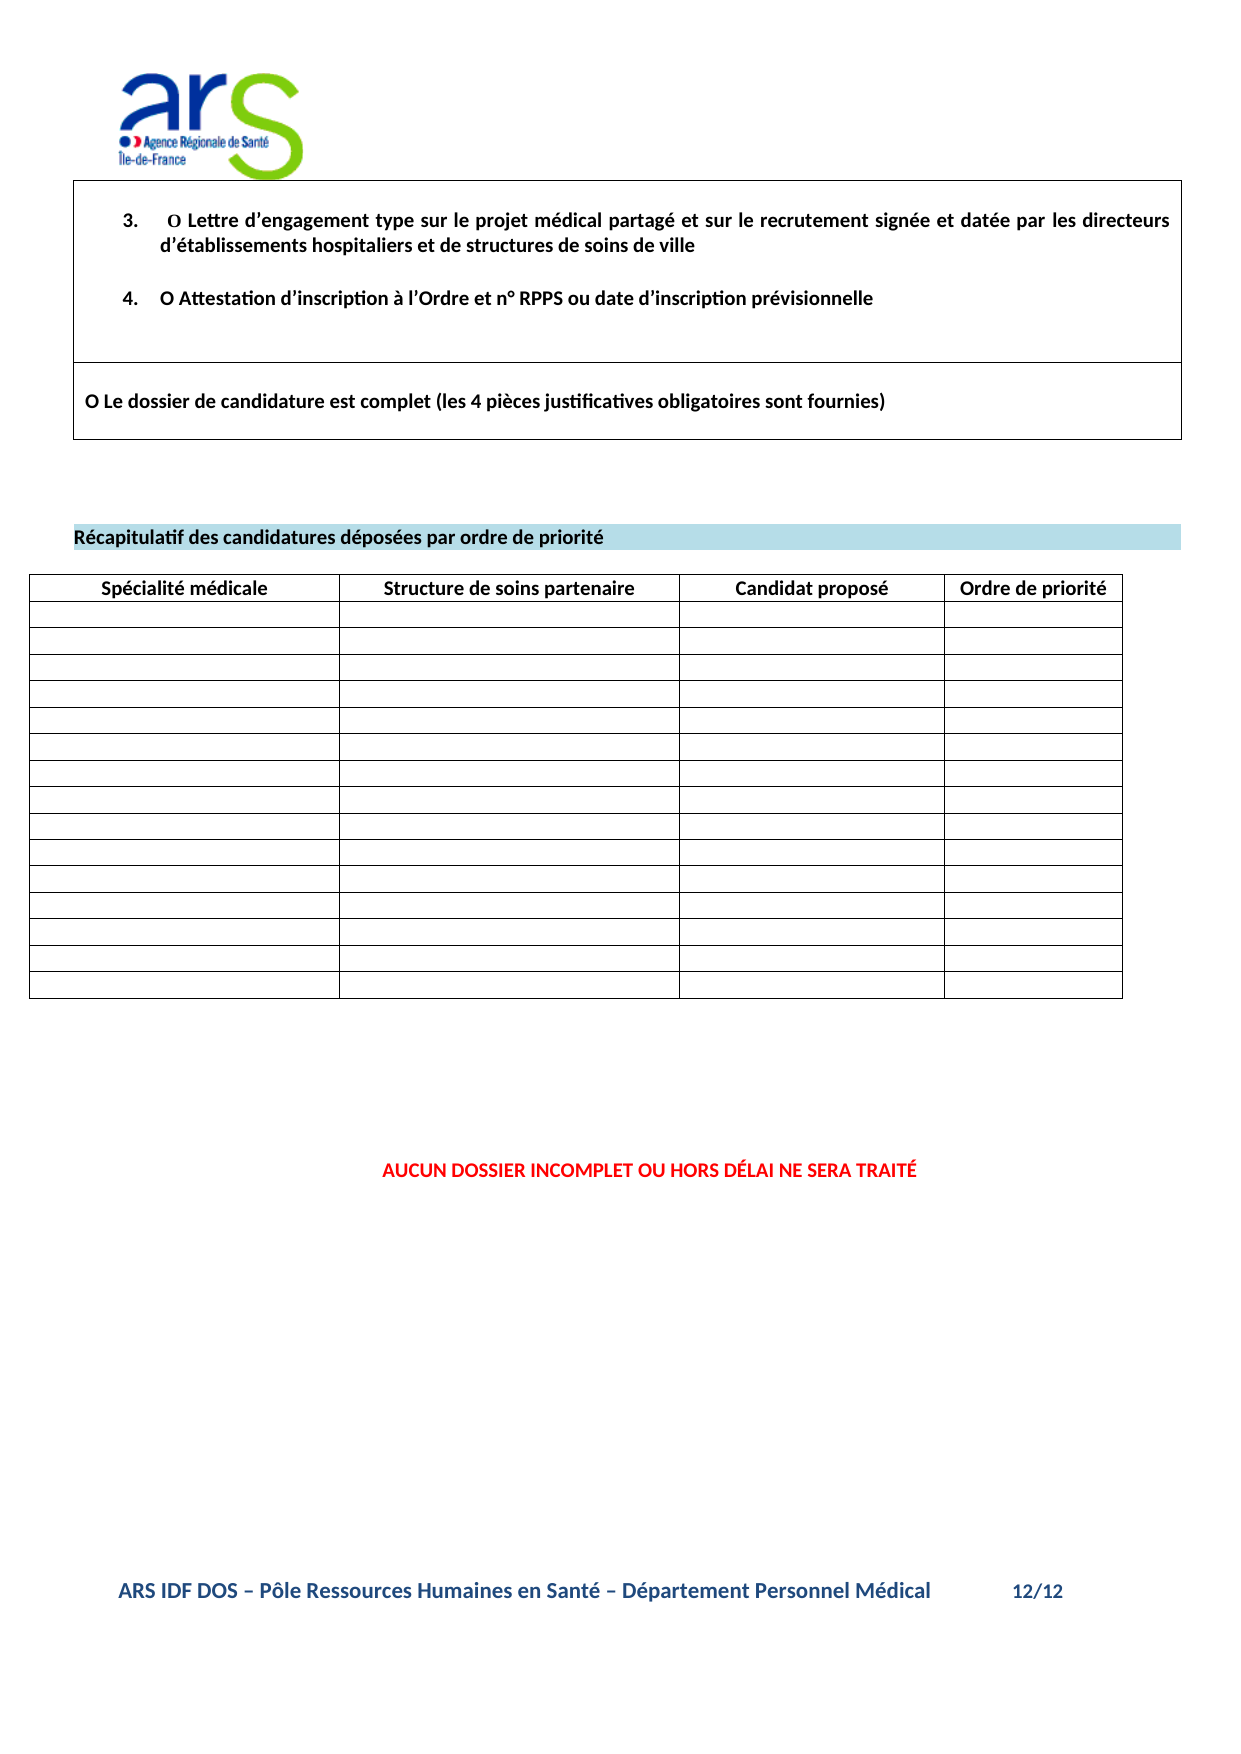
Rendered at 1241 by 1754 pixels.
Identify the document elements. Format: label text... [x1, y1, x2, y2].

table_cell [30, 734, 339, 759]
table_cell [30, 866, 339, 892]
table_cell [30, 840, 339, 865]
table_cell [680, 602, 944, 627]
table_cell [30, 893, 339, 918]
table_cell [680, 734, 944, 759]
text AUCUN DOSSIER INCOMPLET OU HORS DÉLAI NE SERA TRAITÉ [118, 1158, 1181, 1183]
table_cell [340, 655, 679, 680]
table_cell [340, 840, 679, 865]
table_cell [680, 628, 944, 654]
table_cell [945, 893, 1122, 918]
table_cell [945, 946, 1122, 971]
table_cell [945, 972, 1122, 998]
table_cell [30, 761, 339, 786]
table_cell [680, 761, 944, 786]
table_cell [30, 681, 339, 707]
table_cell [30, 814, 339, 839]
table_cell [945, 681, 1122, 707]
table_cell [945, 814, 1122, 839]
table_cell [680, 787, 944, 812]
table_cell [680, 946, 944, 971]
table_cell [945, 628, 1122, 654]
table_cell [340, 893, 679, 918]
table_cell [945, 602, 1122, 627]
table_cell [340, 681, 679, 707]
table_cell [30, 655, 339, 680]
table_cell [340, 734, 679, 759]
table_cell [945, 761, 1122, 786]
table_cell [340, 919, 679, 945]
table_cell [680, 655, 944, 680]
table_cell [30, 919, 339, 945]
table_cell [340, 946, 679, 971]
table_cell [340, 787, 679, 812]
table_cell [680, 972, 944, 998]
table_cell [30, 708, 339, 733]
table_cell [680, 866, 944, 892]
table_cell [30, 787, 339, 812]
table_cell [340, 972, 679, 998]
table_cell [30, 972, 339, 998]
table_cell [30, 946, 339, 971]
table_cell [680, 708, 944, 733]
table_cell [30, 628, 339, 654]
table_cell [680, 919, 944, 945]
table_cell [340, 761, 679, 786]
table_header Structure de soins partenaire [340, 575, 679, 601]
table_cell [945, 655, 1122, 680]
table_header Spécialité médicale [30, 575, 339, 601]
table_cell [340, 602, 679, 627]
table_cell [340, 814, 679, 839]
table_header Candidat proposé [680, 575, 944, 601]
text Récapitulatif des candidatures déposées par ordre de priorité [74, 524, 1181, 550]
table_cell [680, 893, 944, 918]
table_cell [340, 628, 679, 654]
table_cell [30, 602, 339, 627]
table_cell Ο Le dossier de candidature est complet (les 4 pièces justificatives obligatoires sont fournies) [74, 363, 1181, 439]
table_cell [680, 840, 944, 865]
table_cell [945, 866, 1122, 892]
picture [118, 73, 304, 180]
table_cell [945, 919, 1122, 945]
table_cell [680, 814, 944, 839]
table_cell [680, 681, 944, 707]
table_cell [340, 708, 679, 733]
table_cell [340, 866, 679, 892]
table_cell [945, 840, 1122, 865]
table_cell [945, 787, 1122, 812]
table_cell [945, 708, 1122, 733]
table_header Ordre de priorité [945, 575, 1122, 601]
table_cell [945, 734, 1122, 759]
